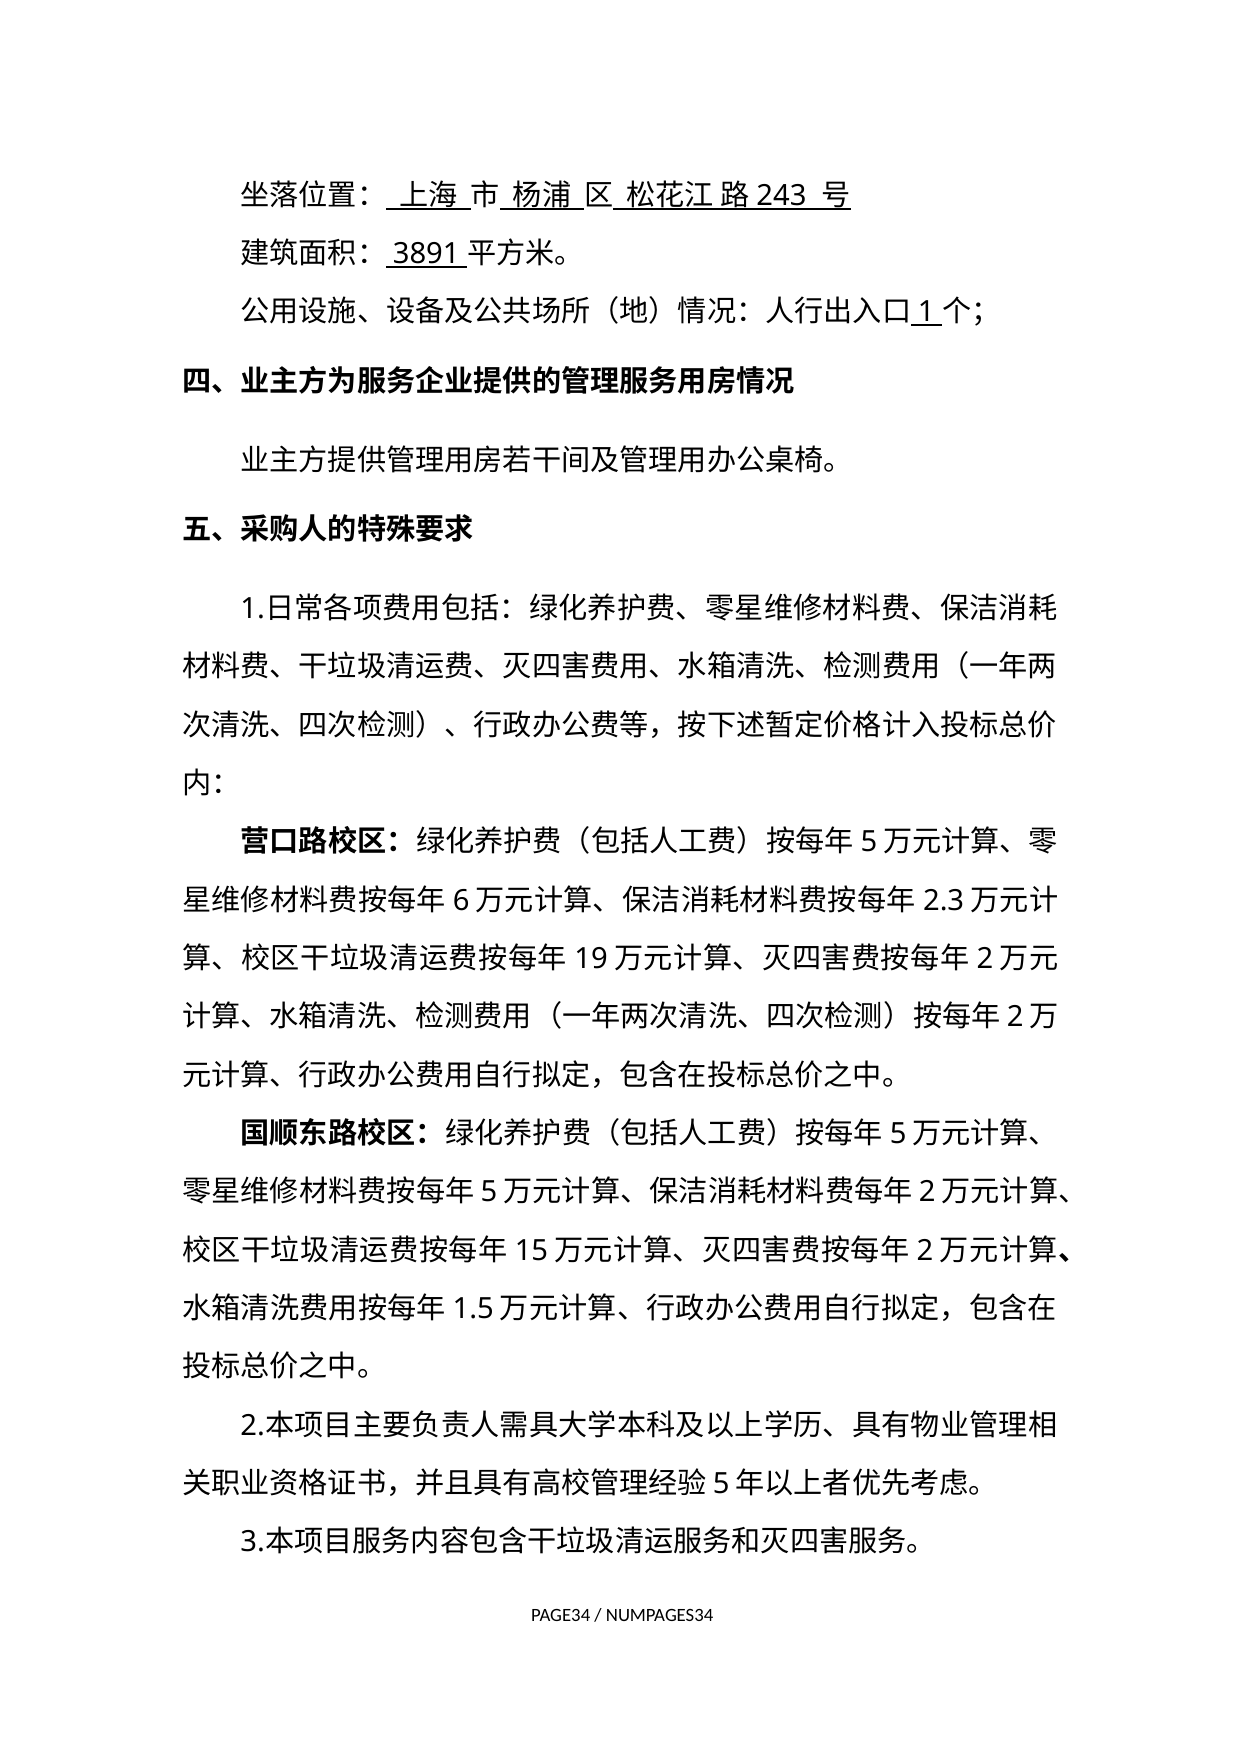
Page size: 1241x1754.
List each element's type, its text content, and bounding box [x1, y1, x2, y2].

text 国顺东路校区：绿化养护费（包括人工费）按每年5万元计算、零星维修材料费按每年5万元计算、保洁消耗材料费每年2万元计算、校区干垃圾清运费按每年15万元计算、灭四害费按每年2万元计算、水箱清洗费用按每年1.5万元计算、行政办公费用自行拟定，包含在投标总价之中。 [182, 1097, 1058, 1388]
subtitle 采购人的特殊要求 [182, 494, 1058, 559]
subtitle 业主方为服务企业提供的管理服务用房情况 [182, 346, 1058, 411]
text 公用设施、设备及公共场所（地）情况：人行出入口 1 个； [182, 275, 1058, 333]
text 3.本项目服务内容包含干垃圾清运服务和灭四害服务。 [182, 1505, 1058, 1563]
text 坐落位置： 上海 市 杨浦 区 松花江 路 243 号 [182, 158, 1058, 217]
text 建筑面积： 3891 平方米。 [182, 217, 1058, 275]
text 业主方提供管理用房若干间及管理用办公桌椅。 [182, 423, 1058, 482]
text 2.本项目主要负责人需具大学本科及以上学历、具有物业管理相关职业资格证书，并且具有高校管理经验5年以上者优先考虑。 [182, 1388, 1058, 1505]
text 营口路校区：绿化养护费（包括人工费）按每年5万元计算、零星维修材料费按每年6万元计算、保洁消耗材料费按每年2.3万元计算、校区干垃圾清运费按每年19万元计算、灭四害费按每年2万元计算、水箱清洗、检测费用（一年两次清洗、四次检测）按每年2万元计算、行政办公费用自行拟定，包含在投标总价之中。 [182, 805, 1058, 1097]
text 1.日常各项费用包括：绿化养护费、零星维修材料费、保洁消耗材料费、干垃圾清运费、灭四害费用、水箱清洗、检测费用（一年两次清洗、四次检测）、行政办公费等，按下述暂定价格计入投标总价内： [182, 572, 1058, 805]
